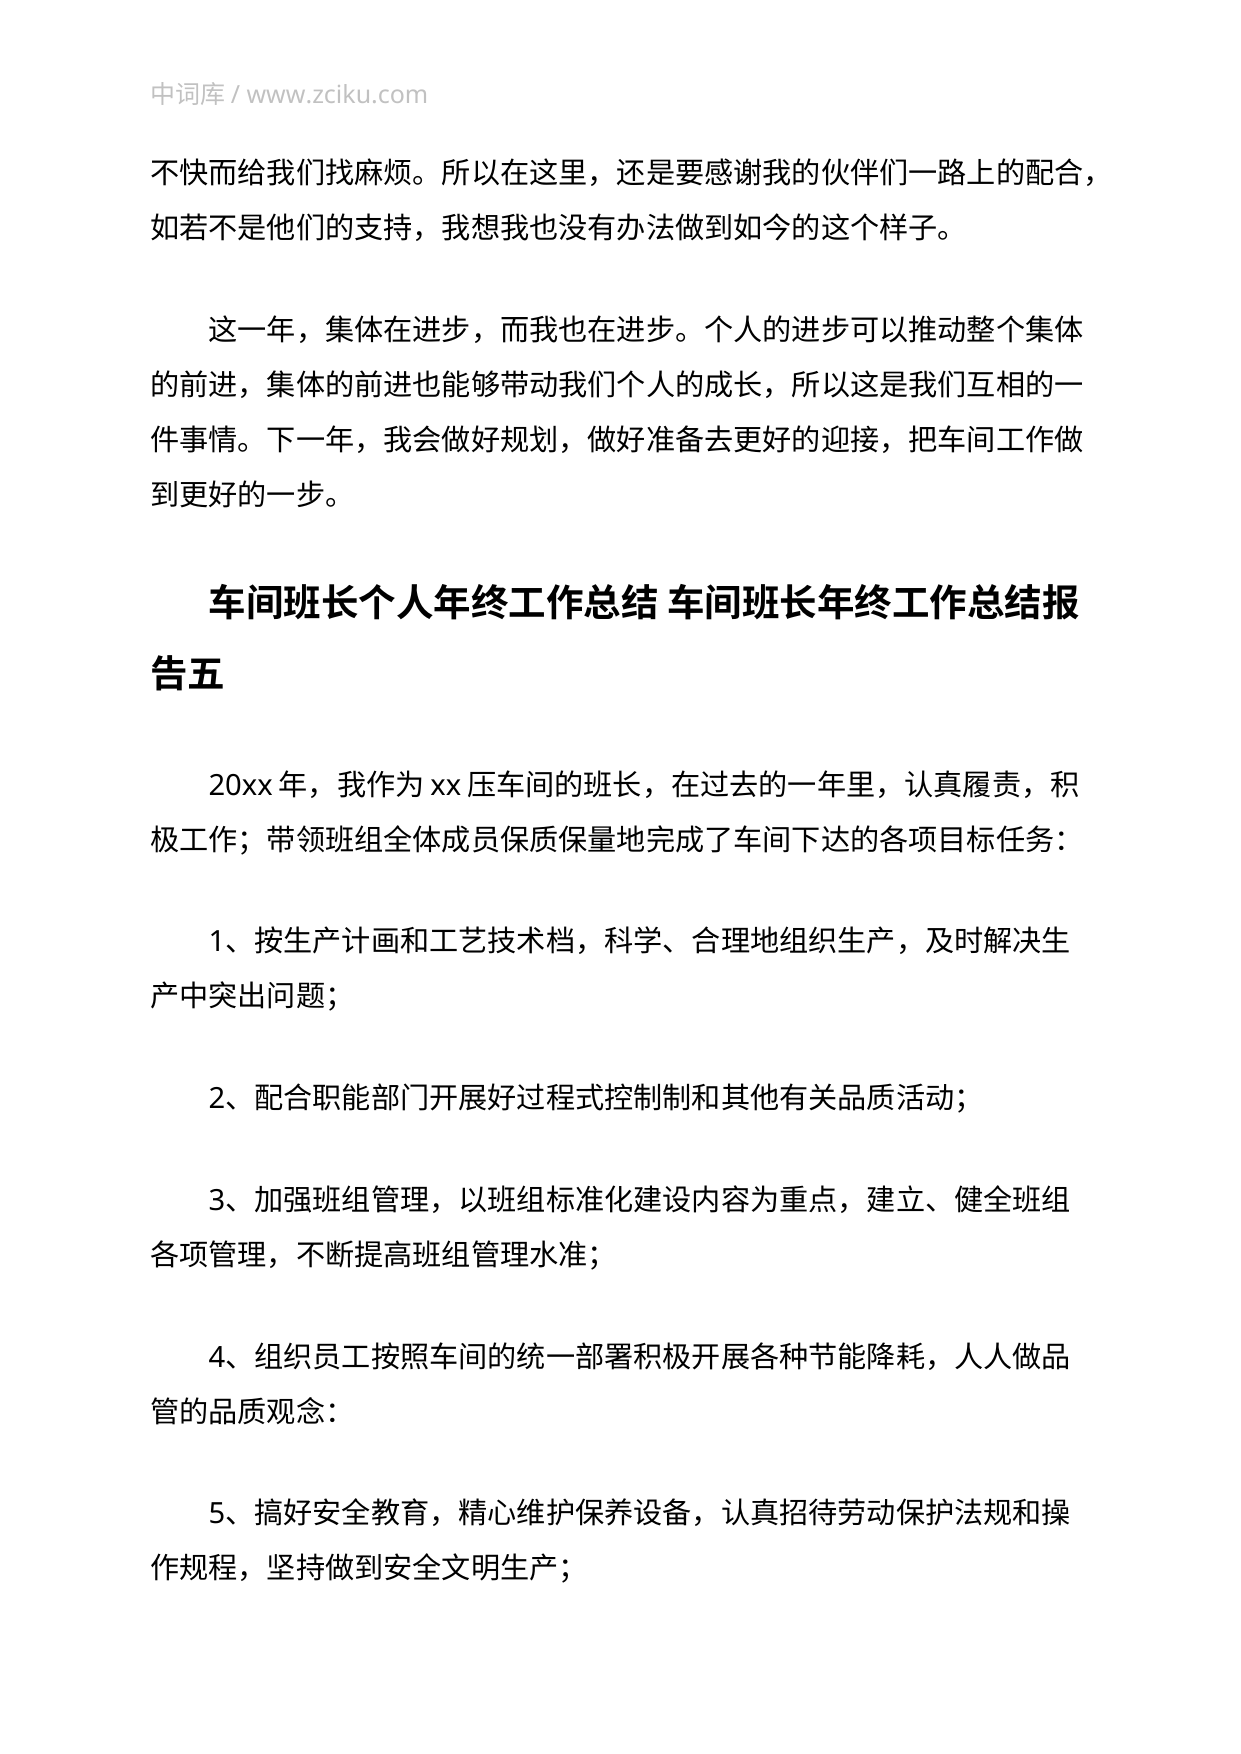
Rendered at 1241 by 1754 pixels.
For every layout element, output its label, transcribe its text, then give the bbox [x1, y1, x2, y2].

text 20xx年，我作为xx压车间的班长，在过去的一年里，认真履责，积极工作；带领班组全体成员保质保量地完成了车间下达的各项目标任务： [150, 761, 1090, 858]
text 1、按生产计画和工艺技术档，科学、合理地组织生产，及时解决生产中突出问题； [150, 918, 1090, 1015]
text 2、配合职能部门开展好过程式控制制和其他有关品质活动； [150, 1074, 1090, 1117]
text 5、搞好安全教育，精心维护保养设备，认真招待劳动保护法规和操作规程，坚持做到安全文明生产； [150, 1490, 1090, 1587]
text 车间班长个人年终工作总结 车间班长年终工作总结报告五 [150, 573, 1090, 698]
text 3、加强班组管理，以班组标准化建设内容为重点，建立、健全班组各项管理，不断提高班组管理水准； [150, 1177, 1090, 1274]
text 这一年，集体在进步，而我也在进步。个人的进步可以推动整个集体的前进，集体的前进也能够带动我们个人的成长，所以这是我们互相的一件事情。下一年，我会做好规划，做好准备去更好的迎接，把车间工作做到更好的一步。 [150, 307, 1090, 514]
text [150, 150, 1090, 247]
text 4、组织员工按照车间的统一部署积极开展各种节能降耗，人人做品管的品质观念： [150, 1333, 1090, 1431]
